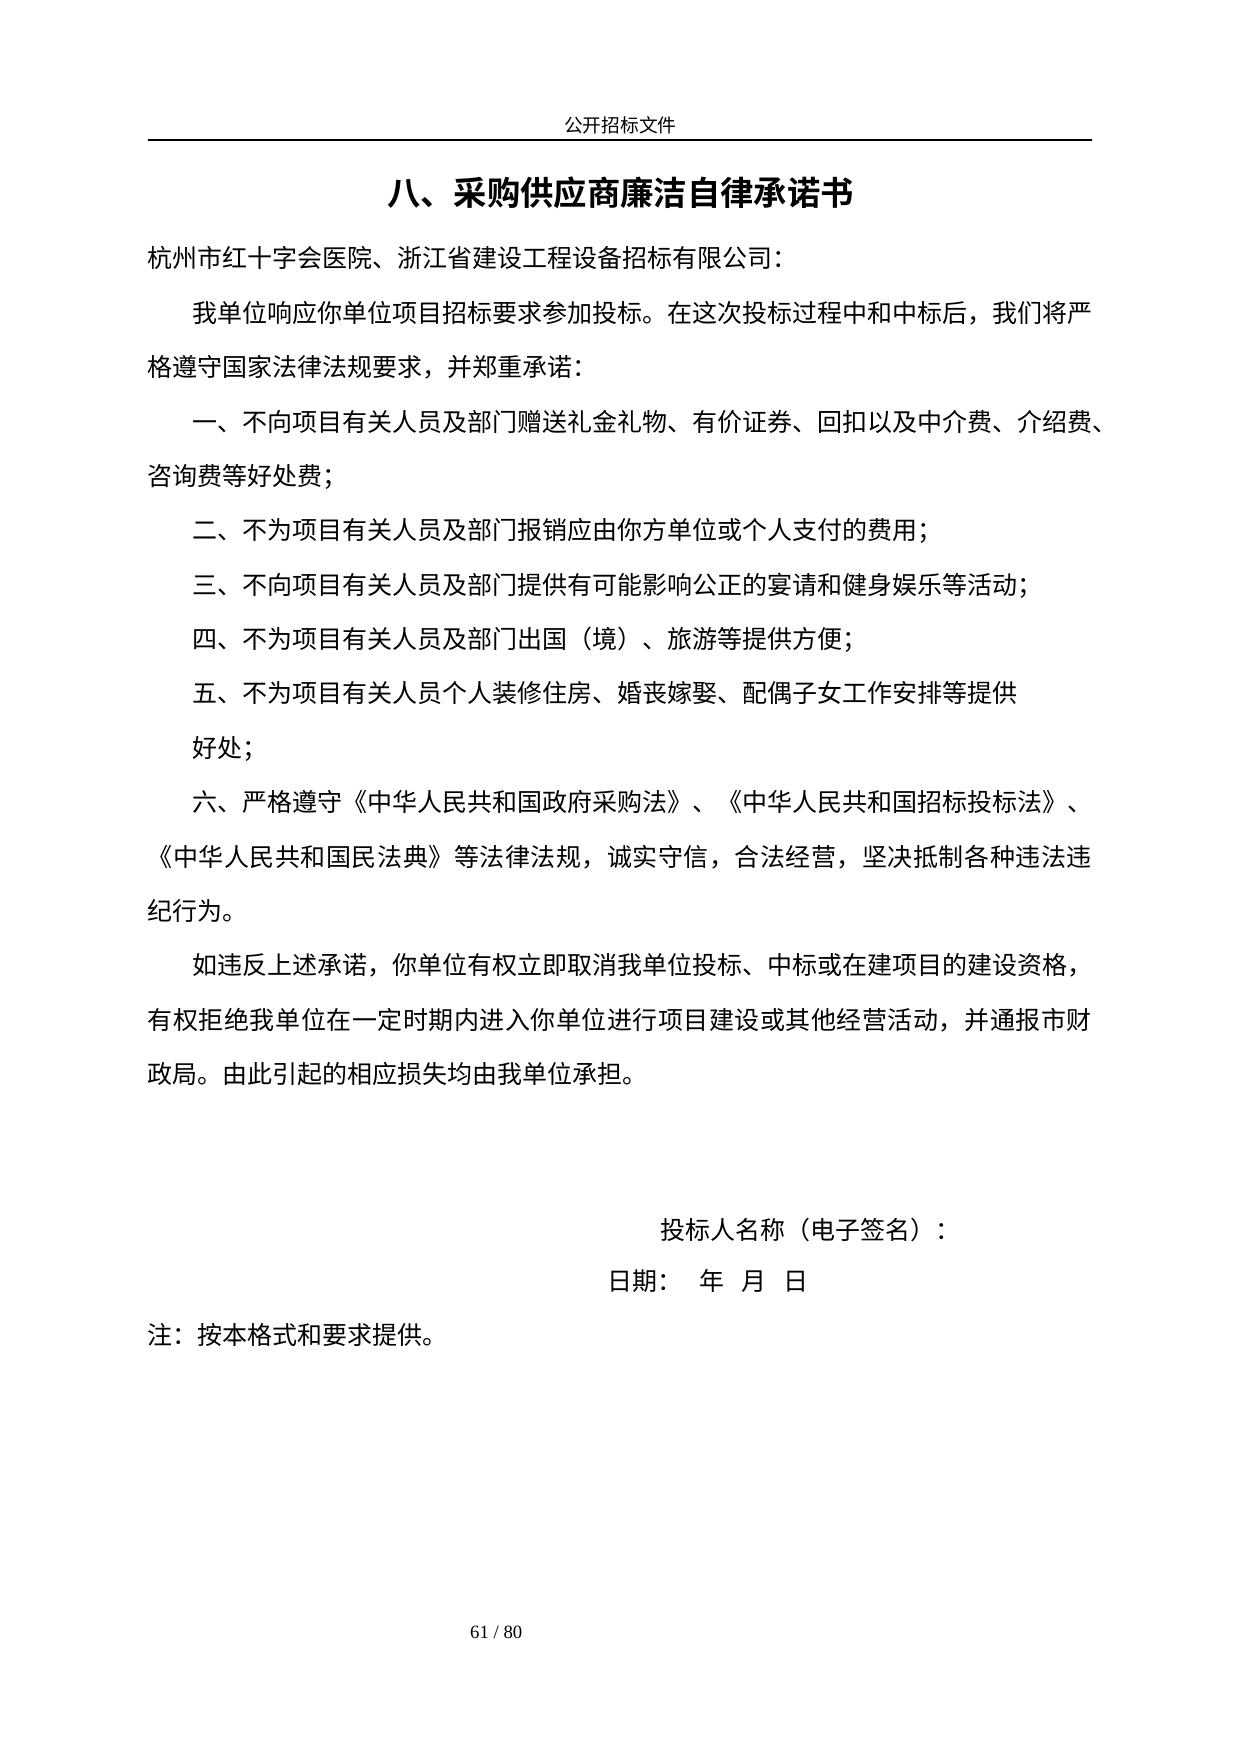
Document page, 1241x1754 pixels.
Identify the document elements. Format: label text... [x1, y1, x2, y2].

text 五、不为项目有关人员个人装修住房、婚丧嫁娶、配偶子女工作安排等提供 [148, 674, 1092, 710]
text 八、采购供应商廉洁自律承诺书 [148, 167, 1092, 215]
text 三、不向项目有关人员及部门提供有可能影响公正的宴请和健身娱乐等活动； [148, 565, 1092, 601]
text 好处； [148, 728, 1092, 764]
text 如违反上述承诺，你单位有权立即取消我单位投标、中标或在建项目的建设资格，有权拒绝我单位在一定时期内进入你单位进行项目建设或其他经营活动，并通报市财政局。由此引起的相应损失均由我单位承担。 [148, 946, 1092, 1091]
text 杭州市红十字会医院、浙江省建设工程设备招标有限公司： [148, 239, 1092, 275]
text 六、严格遵守《中华人民共和国政府采购法》、《中华人民共和国招标投标法》、《中华人民共和国民法典》等法律法规，诚实守信，合法经营，坚决抵制各种违法违纪行为。 [148, 783, 1092, 928]
text 日期： 年 月 日 [148, 1261, 1092, 1297]
text 注：按本格式和要求提供。 [148, 1315, 1049, 1352]
text 四、不为项目有关人员及部门出国（境）、旅游等提供方便； [148, 619, 1092, 656]
text 我单位响应你单位项目招标要求参加投标。在这次投标过程中和中标后，我们将严格遵守国家法律法规要求，并郑重承诺： [148, 293, 1092, 384]
text 一、不向项目有关人员及部门赠送礼金礼物、有价证券、回扣以及中介费、介绍费、咨询费等好处费； [148, 402, 1092, 493]
text 投标人名称（电子签名）： [148, 1210, 1092, 1247]
text 二、不为项目有关人员及部门报销应由你方单位或个人支付的费用； [148, 511, 1092, 547]
